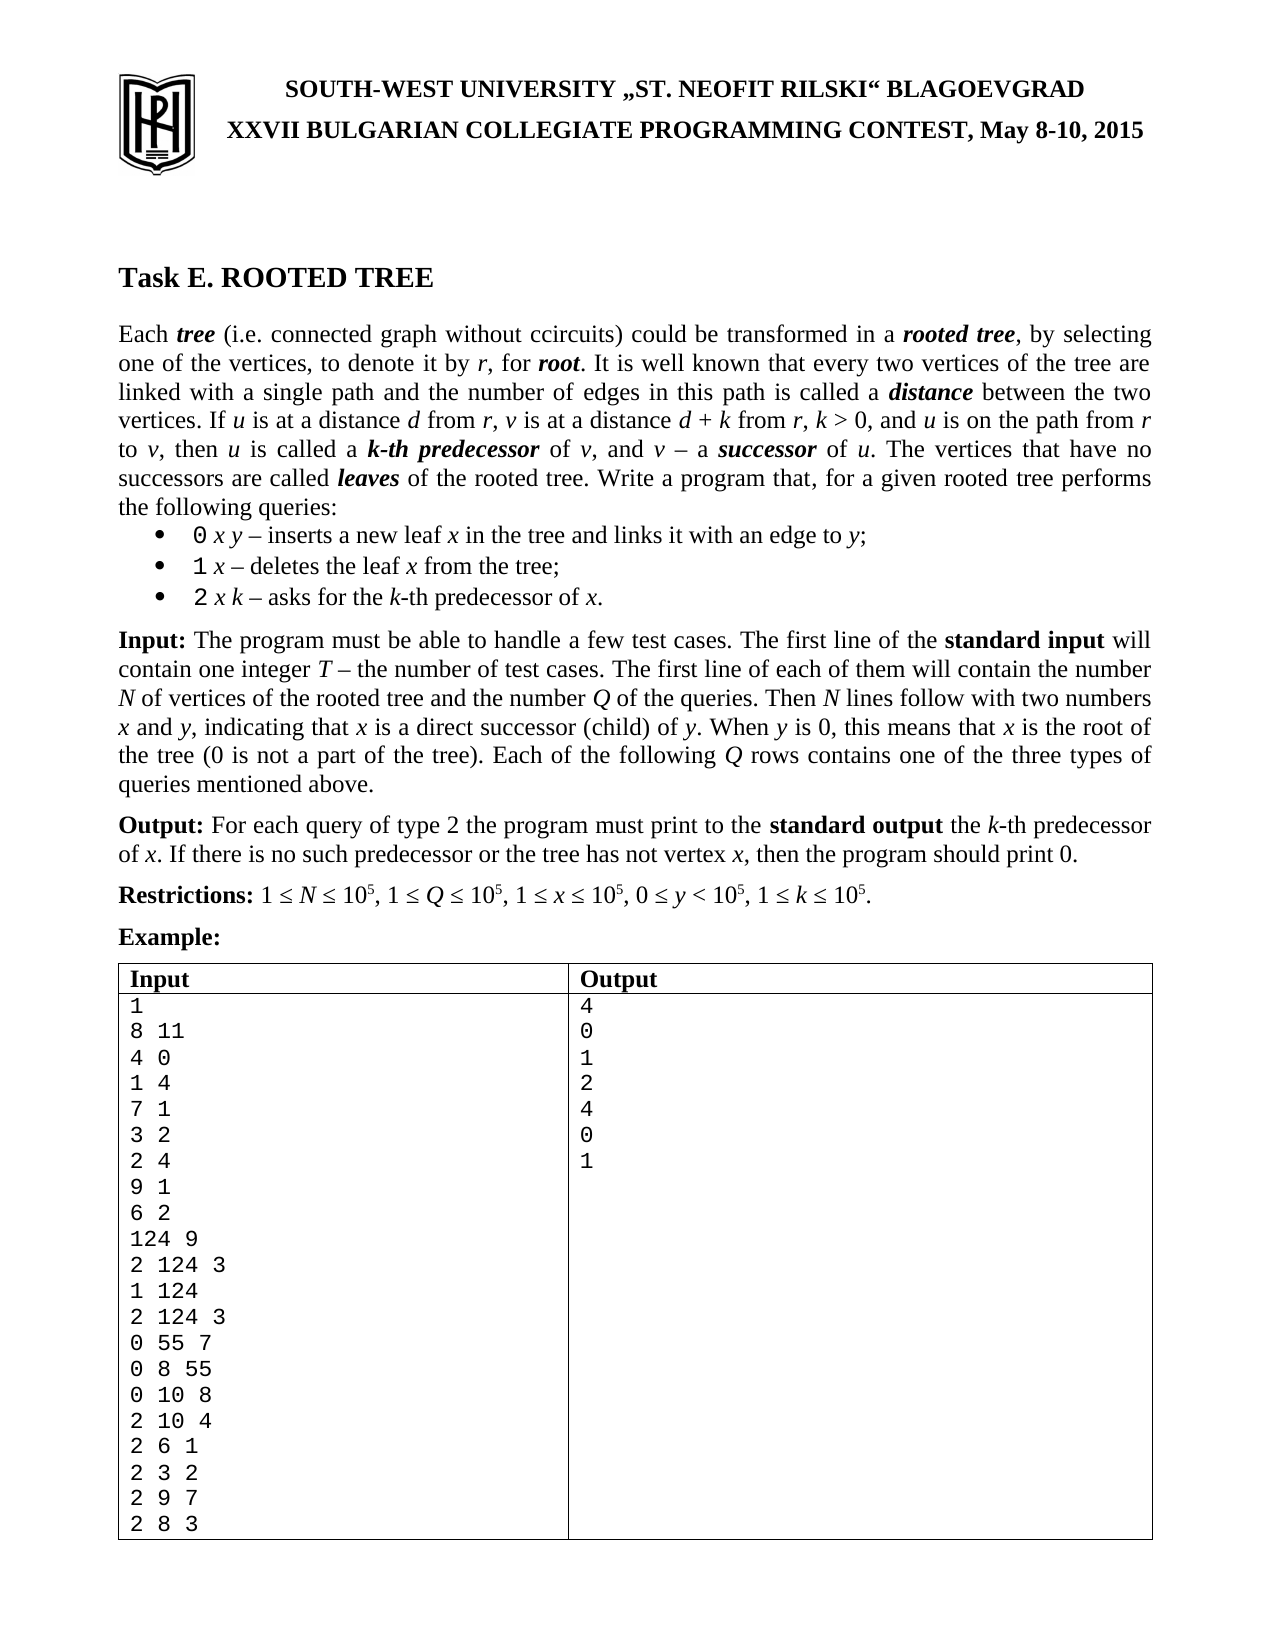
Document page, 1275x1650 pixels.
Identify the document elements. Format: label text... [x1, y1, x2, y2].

text Output: For each query of type 2 the program must print to the standard output the k-th predecessor of x. If there is no such predecessor or the tree has not vertex x, then the program should print 0. [118, 811, 1152, 868]
text Task E. ROOTED TREE [118, 260, 1152, 293]
list 1 x – deletes the leaf x from the tree; [155, 551, 1152, 582]
text Example: [118, 922, 1152, 951]
table_header Input [119, 964, 568, 993]
table_header [107, 74, 207, 201]
list 0 x y – inserts a new leaf x in the tree and links it with an edge to y; [155, 521, 1152, 551]
table_header Output [569, 964, 1152, 993]
table_cell 1 8 11 4 0 1 4 7 1 3 2 2 4 9 1 6 2 124 9 2 124 3 1 124 2 124 3 0 55 7 0 8 55 0 10 8 2 10 4 2 6 1 2 3 2 2 9 7 2 8 3 [119, 994, 568, 1539]
table_cell 4 0 1 2 4 0 1 [569, 994, 1152, 1539]
text Each tree (i.e. connected graph without ccircuits) could be transformed in a rooted tree, by selecting one of the vertices, to denote it by r, for root. It is well known that every two vertices of the tree are linked with a single path and the number of edges in this path is called a distance between the two vertices. If u is at a distance d from r, v is at a distance d + k from r, k > 0, and u is on the path from r to v, then u is called a k-th predecessor of v, and v – a successor of u. The vertices that have no successors are called leaves of the rooted tree. Write a program that, for a given rooted tree performs the following queries: [118, 319, 1152, 521]
text Restrictions: 1 ≤ N ≤ 105, 1 ≤ Q ≤ 105, 1 ≤ x ≤ 105, 0 ≤ y < 105, 1 ≤ k ≤ 105. [118, 881, 1152, 909]
list 2 x k – asks for the k-th predecessor of x. [156, 582, 1152, 613]
text Input: The program must be able to handle a few test cases. The first line of the standard input will contain one integer T – the number of test cases. The first line of each of them will contain the number N of vertices of the rooted tree and the number Q of the queries. Then N lines follow with two numbers x and y, indicating that x is a direct successor (child) of y. When y is 0, this means that x is the root of the tree (0 is not a part of the tree). Each of the following Q rows contains one of the three types of queries mentioned above. [118, 626, 1152, 798]
table_header SOUTH-WEST UNIVERSITY „ST. NEOFIT RILSKI“ BLAGOEVGRAD XXVII BULGARIAN COLLEGIATE PROGRAMMING CONTEST, May 8-10, 2015 [207, 74, 1163, 201]
picture [118, 73, 196, 176]
